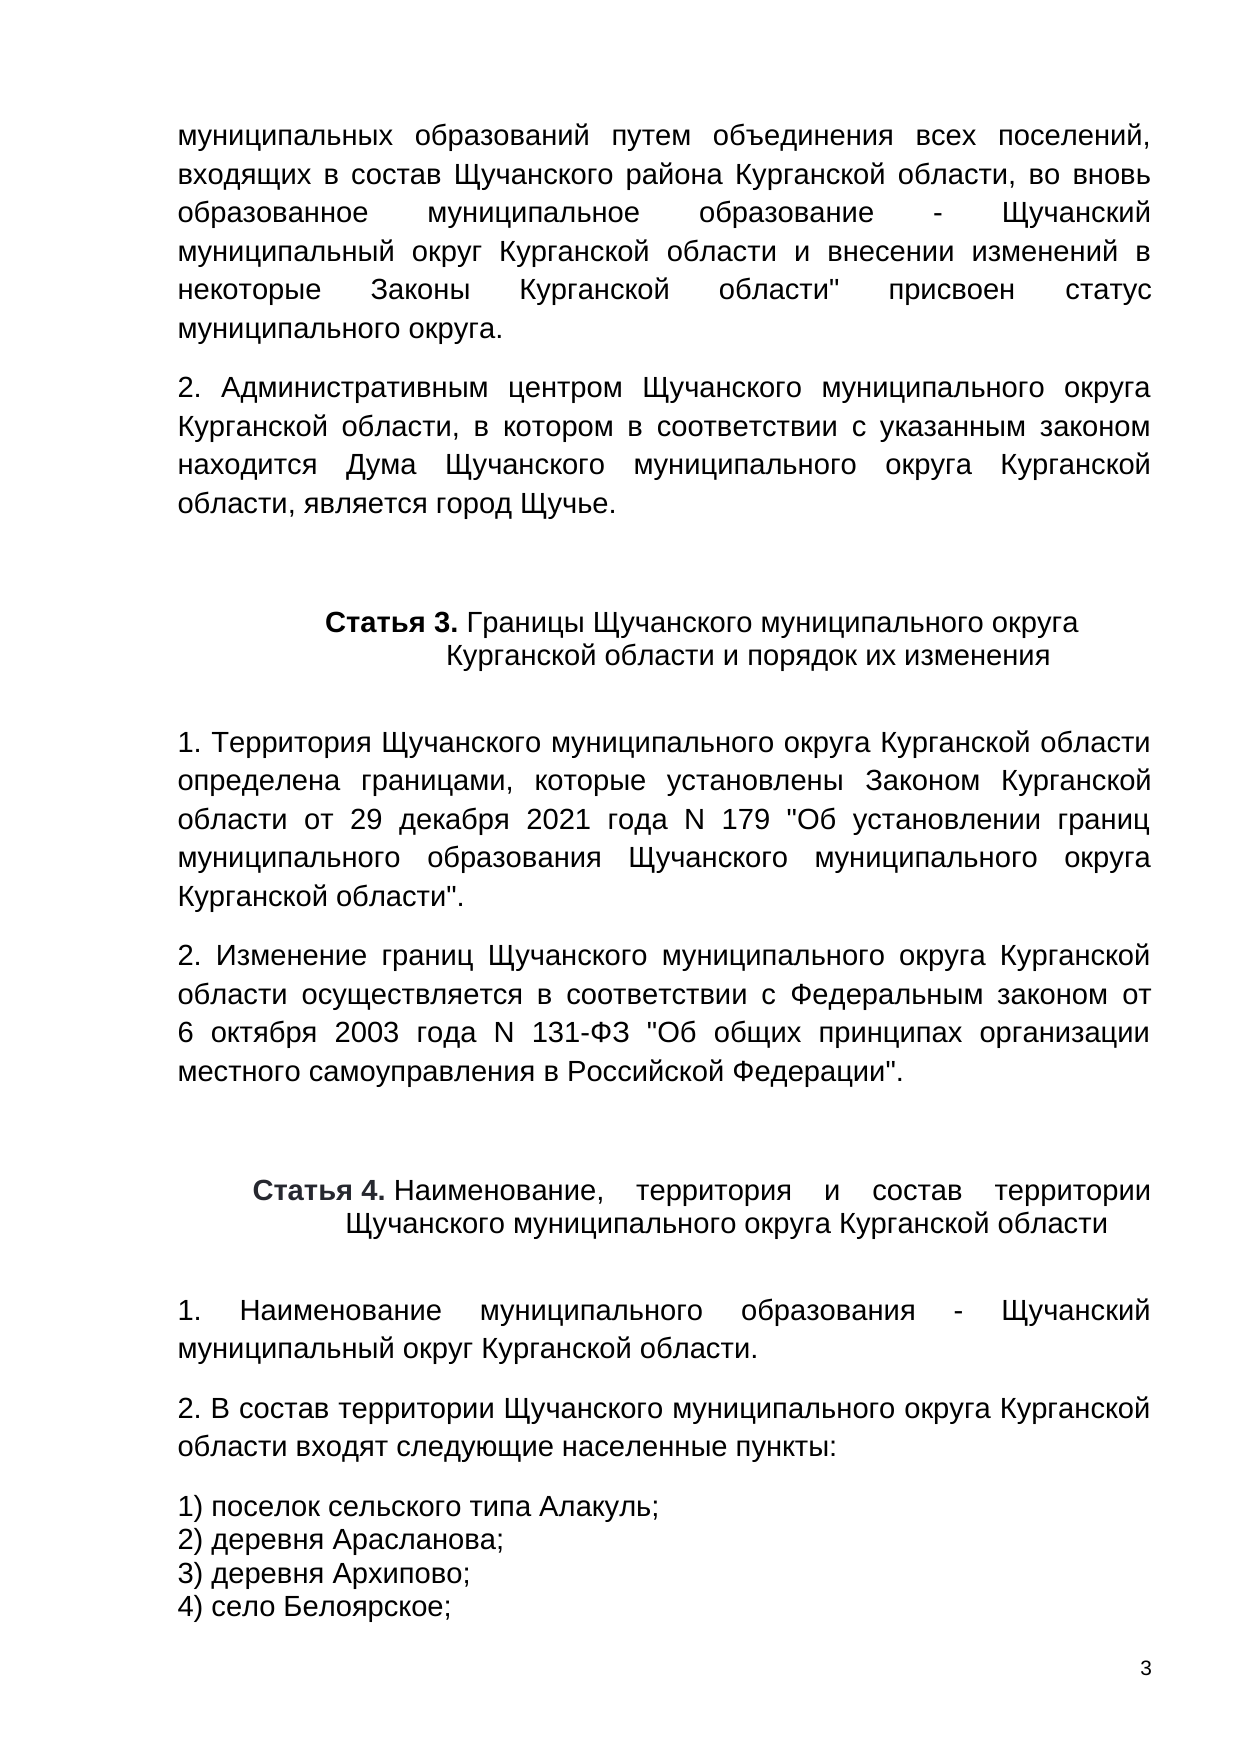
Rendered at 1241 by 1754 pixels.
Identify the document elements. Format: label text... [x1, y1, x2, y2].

text 3) деревня Архипово; [177, 1556, 1152, 1589]
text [177, 118, 1152, 344]
text 2. Изменение границ Щучанского муниципального округа Курганской области осуществляется в соответствии с Федеральным законом от 6 октября 2003 года N 131-ФЗ "Об общих принципах организации местного самоуправления в Российской Федерации". [177, 938, 1152, 1087]
text 2. В состав территории Щучанского муниципального округа Курганской области входят следующие населенные пункты: [177, 1391, 1152, 1463]
text 1. Территория Щучанского муниципального округа Курганской области определена границами, которые установлены Законом Курганской области от 29 декабря 2021 года N 179 "Об установлении границ муниципального образования Щучанского муниципального округа Курганской области". [177, 725, 1152, 912]
text 2. Административным центром Щучанского муниципального округа Курганской области, в котором в соответствии с указанным законом находится Дума Щучанского муниципального округа Курганской области, является город Щучье. [177, 370, 1152, 519]
text Статья 3. Границы Щучанского муниципального округа Курганской области и порядок их изменения [252, 604, 1152, 672]
text 1) поселок сельского типа Алакуль; [177, 1488, 1152, 1522]
text Статья 4. Наименование, территория и состав территории Щучанского муниципального округа Курганской области [252, 1173, 1152, 1240]
text 2) деревня Арасланова; [177, 1522, 1152, 1556]
text 1. Наименование муниципального образования - Щучанский муниципальный округ Курганской области. [177, 1293, 1152, 1365]
text 4) село Белоярское; [177, 1589, 1152, 1623]
